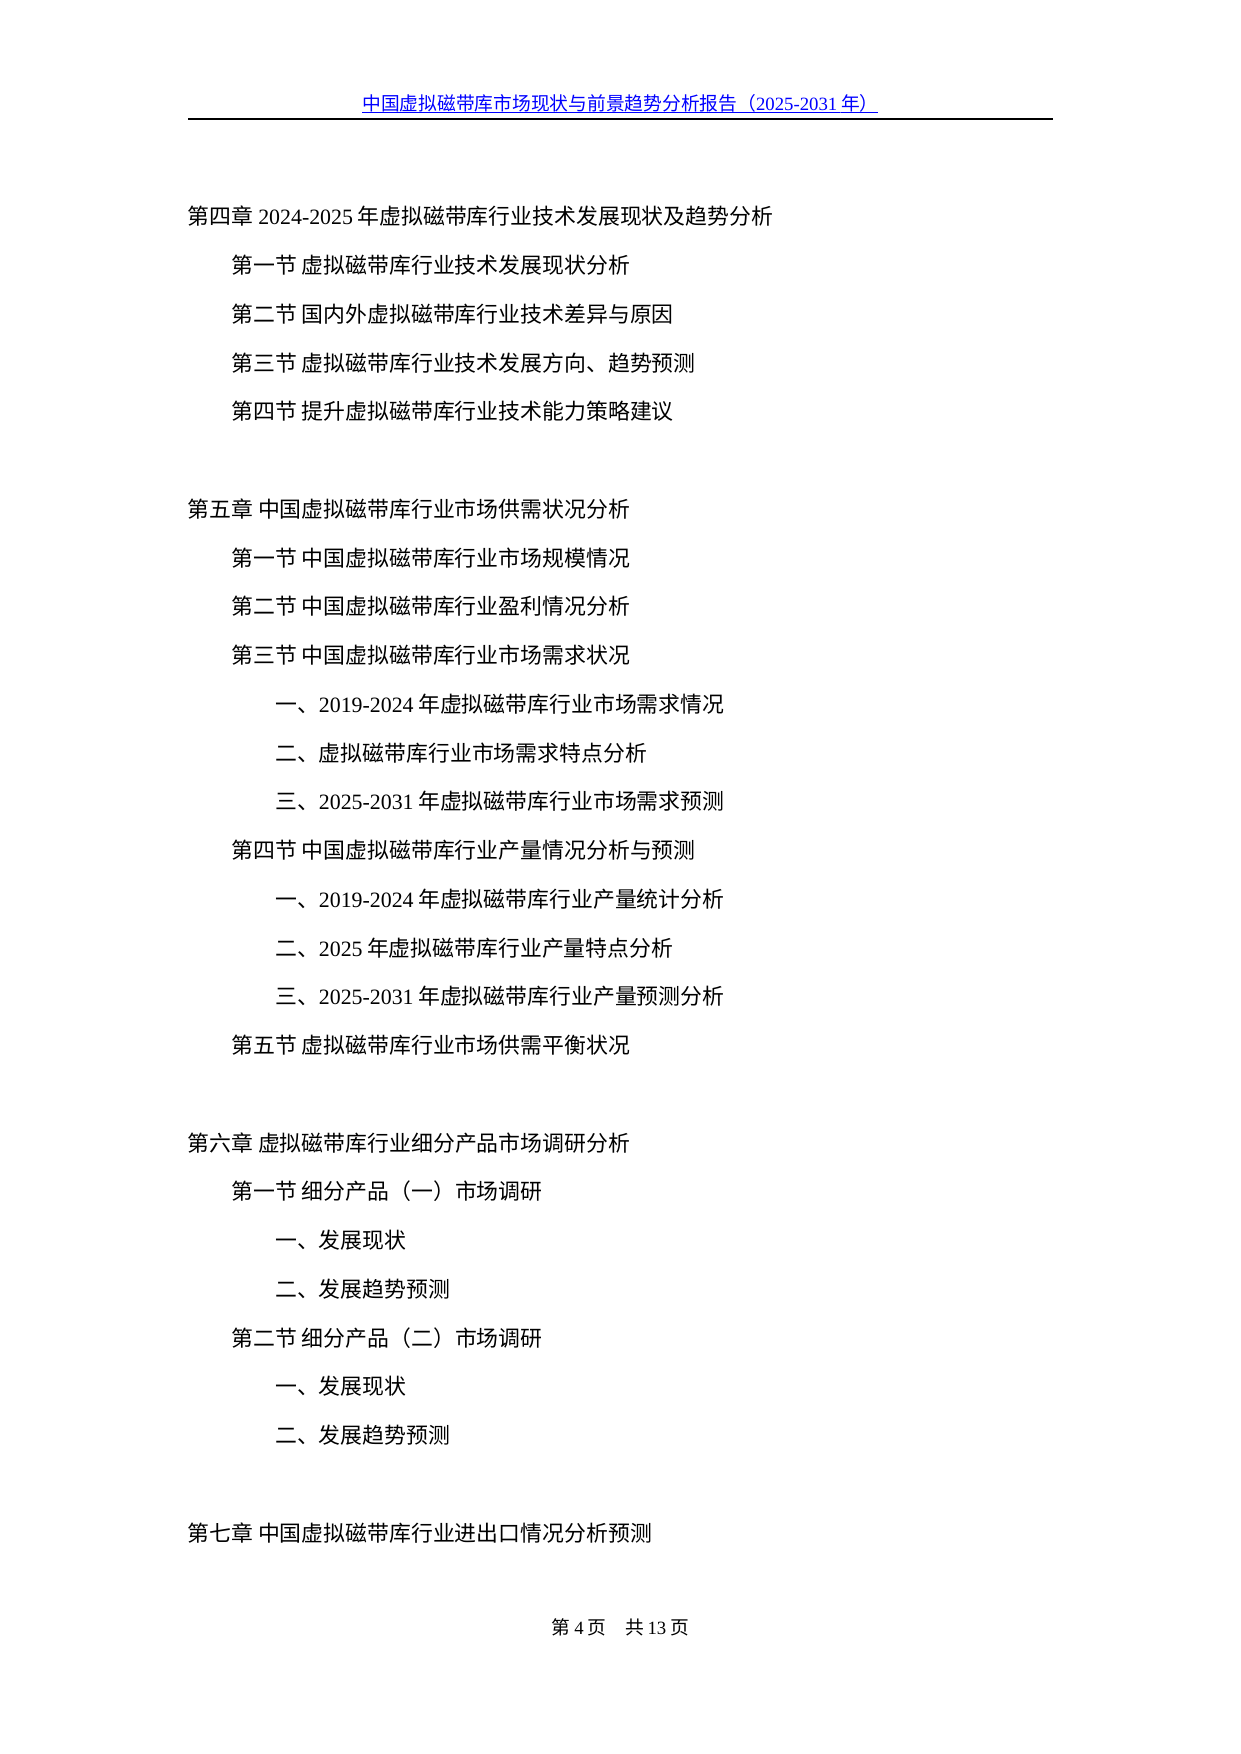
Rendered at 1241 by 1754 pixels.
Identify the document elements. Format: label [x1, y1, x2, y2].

text [187, 150, 1053, 1548]
